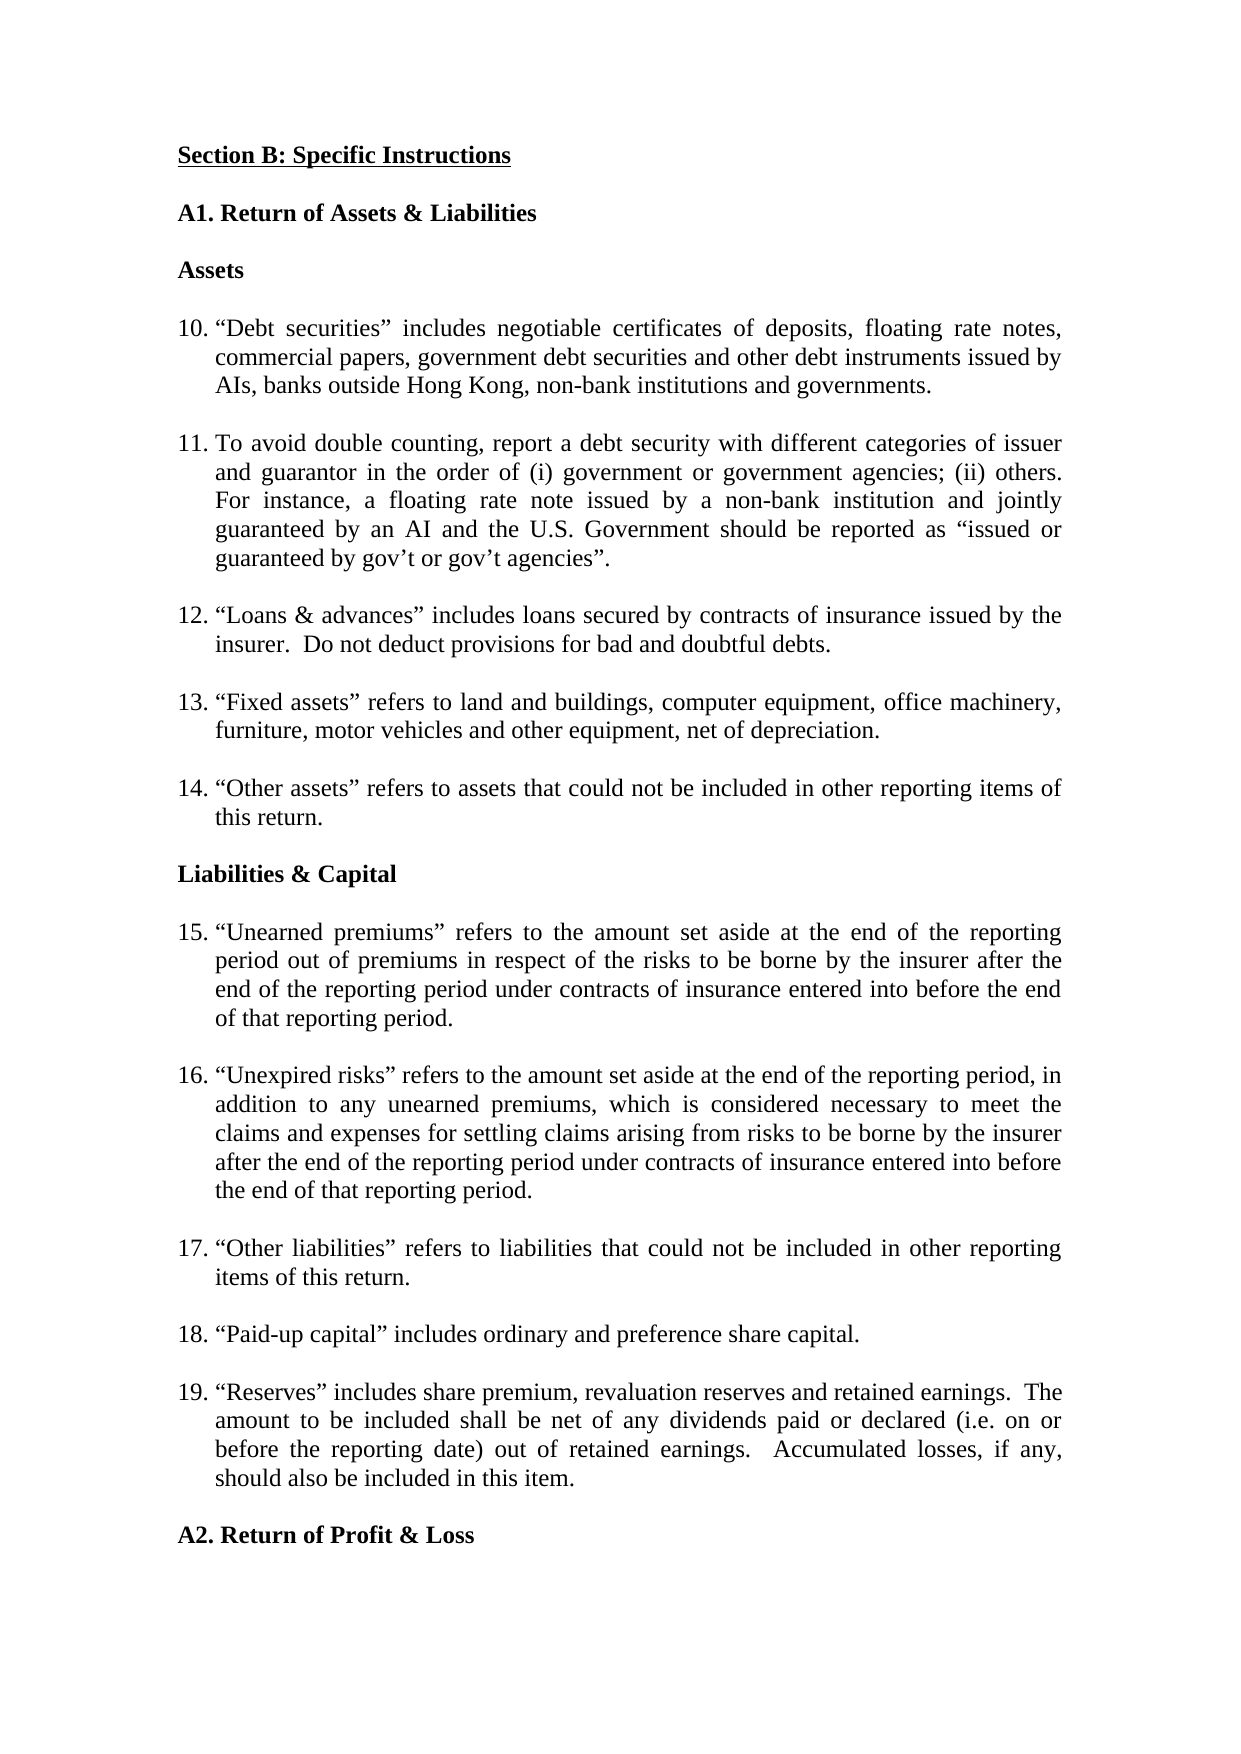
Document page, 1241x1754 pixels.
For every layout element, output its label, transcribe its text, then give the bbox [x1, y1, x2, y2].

list “Loans & advances” includes loans secured by contracts of insurance issued by the insurer. Do not deduct provisions for bad and doubtful debts. [177, 601, 1063, 658]
list “Other assets” refers to assets that could not be included in other reporting items of this return. [177, 773, 1063, 831]
subtitle Section B: Specific Instructions [177, 141, 1063, 169]
list “Debt securities” includes negotiable certificates of deposits, floating rate notes, commercial papers, government debt securities and other debt instruments issued by AIs, banks outside Hong Kong, non-bank institutions and governments. [177, 313, 1063, 399]
subtitle Liabilities & Capital [177, 859, 1063, 888]
list “Unearned premiums” refers to the amount set aside at the end of the reporting period out of premiums in respect of the risks to be borne by the insurer after the end of the reporting period under contracts of insurance entered into before the end of that reporting period. [177, 917, 1063, 1032]
list “Unexpired risks” refers to the amount set aside at the end of the reporting period, in addition to any unearned premiums, which is considered necessary to meet the claims and expenses for settling claims arising from risks to be borne by the insurer after the end of the reporting period under contracts of insurance entered into before the end of that reporting period. [177, 1061, 1063, 1204]
list “Reserves” includes share premium, revaluation reserves and retained earnings. The amount to be included shall be net of any dividends paid or declared (i.e. on or before the reporting date) out of retained earnings. Accumulated losses, if any, should also be included in this item. [177, 1377, 1063, 1492]
subtitle A1. Return of Assets & Liabilities [177, 198, 1063, 227]
list “Paid-up capital” includes ordinary and preference share capital. [177, 1319, 1063, 1348]
subtitle Assets [177, 256, 1063, 284]
subtitle A2. Return of Profit & Loss [177, 1521, 1063, 1549]
list To avoid double counting, report a debt security with different categories of issuer and guarantor in the order of (i) government or government agencies; (ii) others. For instance, a floating rate note issued by a non-bank institution and jointly guaranteed by an AI and the U.S. Government should be reported as “issued or guaranteed by gov’t or gov’t agencies”. [177, 428, 1063, 572]
list “Fixed assets” refers to land and buildings, computer equipment, office machinery, furniture, motor vehicles and other equipment, net of depreciation. [177, 687, 1063, 744]
list “Other liabilities” refers to liabilities that could not be included in other reporting items of this return. [177, 1233, 1063, 1291]
